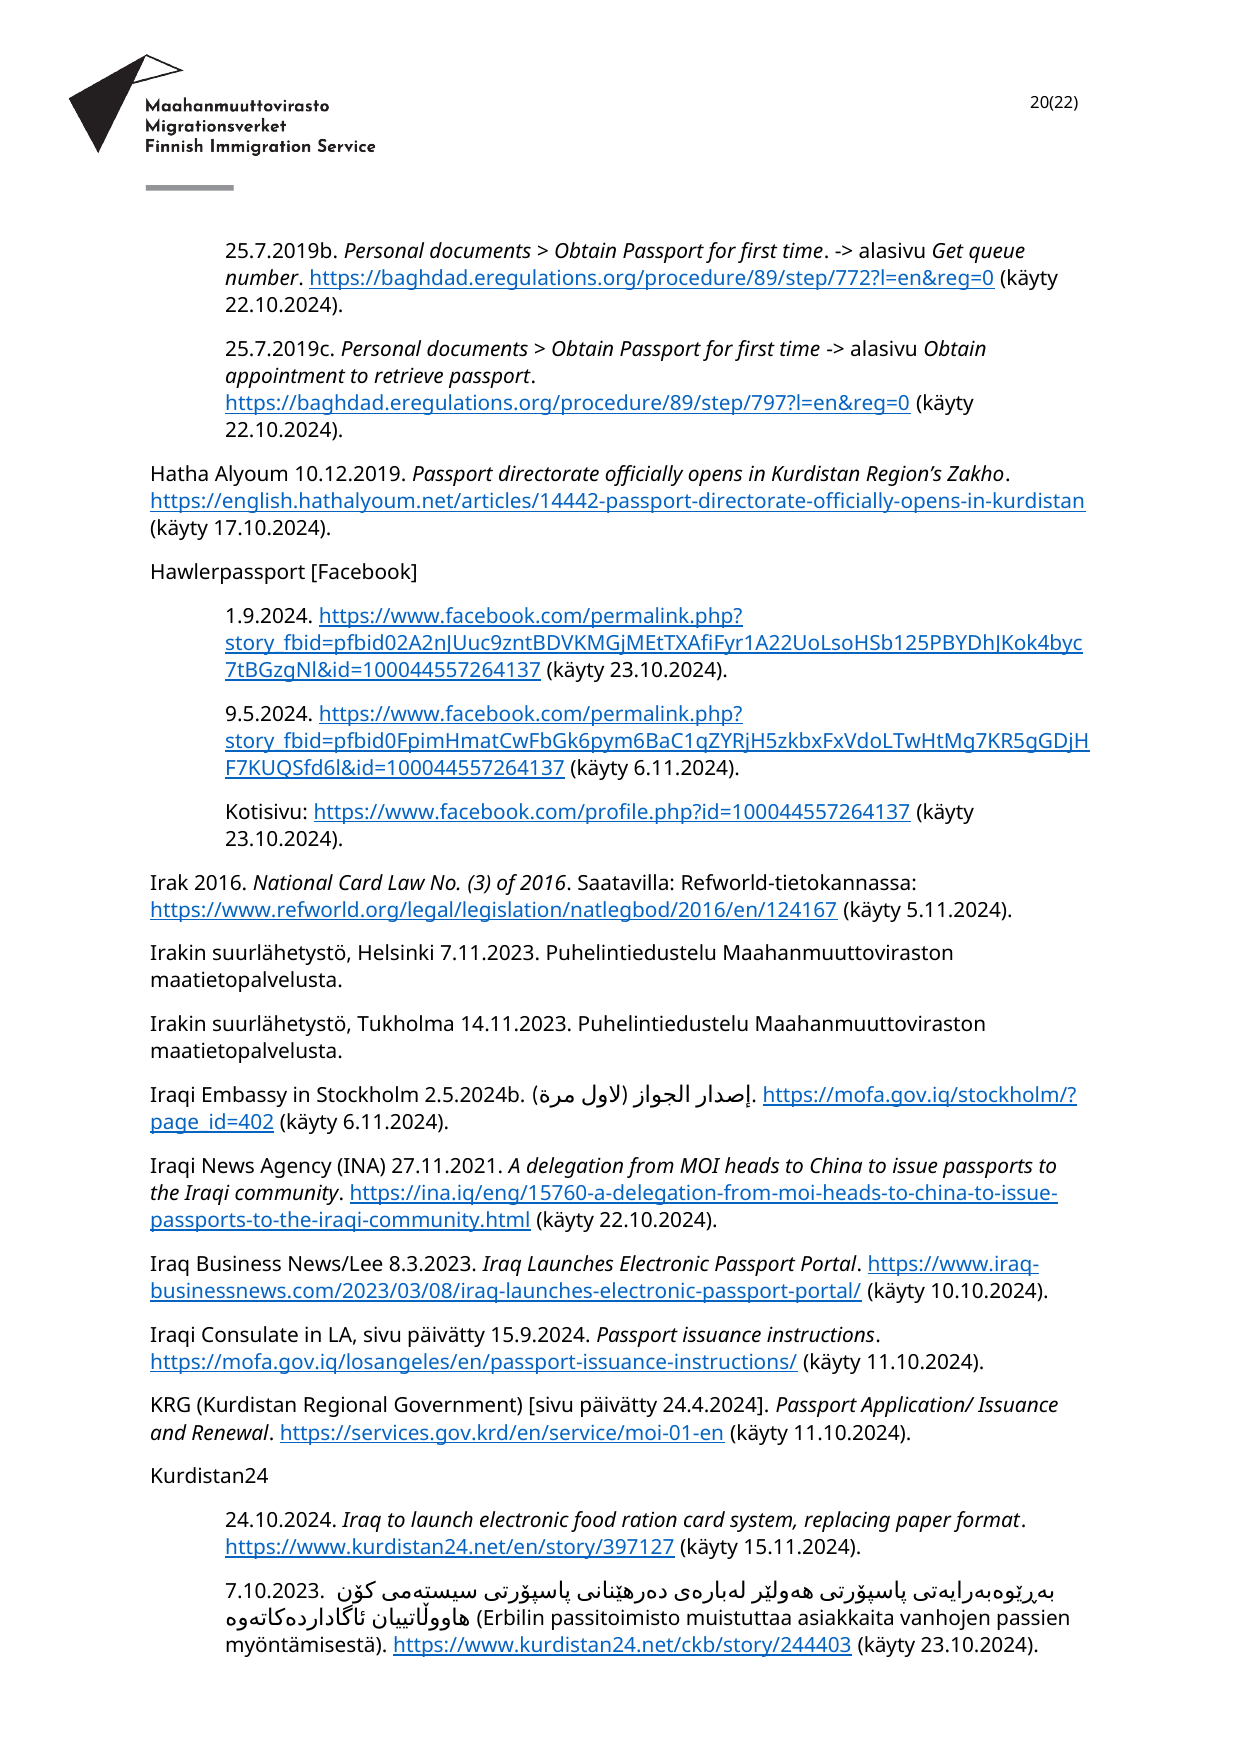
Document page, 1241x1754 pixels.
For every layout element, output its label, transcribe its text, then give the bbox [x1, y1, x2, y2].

text Hawlerpassport [Facebook] [150, 558, 1090, 585]
text Iraqi News Agency (INA) 27.11.2021. A delegation from MOI heads to China to issue passports to the Iraqi community. https://ina.iq/eng/15760-a-delegation-from-moi-heads-to-china-to-issue-passports-to-the-iraqi-community.html (käyty 22.10.2024). [150, 1152, 1090, 1233]
text Irak 2016. National Card Law No. (3) of 2016. Saatavilla: Refworld-tietokannassa: https://www.refworld.org/legal/legislation/natlegbod/2016/en/124167 (käyty 5.11.2024). [150, 868, 1090, 922]
text Irakin suurlähetystö, Helsinki 7.11.2023. Puhelintiedustelu Maahanmuuttoviraston maatietopalvelusta. [150, 939, 1090, 993]
picture [68, 54, 376, 191]
text KRG (Kurdistan Regional Government) [sivu päivätty 24.4.2024]. Passport Application/ Issuance and Renewal. https://services.gov.krd/en/service/moi-01-en (käyty 11.10.2024). [150, 1391, 1090, 1445]
text 25.7.2019b. Personal documents > Obtain Passport for first time. -> alasivu Get queue number. https://baghdad.eregulations.org/procedure/89/step/772?l=en&reg=0 (käyty 22.10.2024). [225, 237, 1090, 318]
text 1.9.2024. https://www.facebook.com/permalink.php?story_fbid=pfbid02A2nJUuc9zntBDVKMGjMEtTXAfiFyr1A22UoLsoHSb125PBYDhJKok4byc7tBGzgNl&id=100044557264137 (käyty 23.10.2024). [225, 602, 1090, 683]
text Iraq Business News/Lee 8.3.2023. Iraq Launches Electronic Passport Portal. https://www.iraq-businessnews.com/2023/03/08/iraq-launches-electronic-passport-portal/ (käyty 10.10.2024). [150, 1249, 1090, 1304]
text Iraqi Consulate in LA, sivu päivätty 15.9.2024. Passport issuance instructions. https://mofa.gov.iq/losangeles/en/passport-issuance-instructions/ (käyty 11.10.2024). [150, 1320, 1090, 1374]
text 24.10.2024. Iraq to launch electronic food ration card system, replacing paper format. https://www.kurdistan24.net/en/story/397127 (käyty 15.11.2024). [225, 1506, 1090, 1560]
text Irakin suurlähetystö, Tukholma 14.11.2023. Puhelintiedustelu Maahanmuuttoviraston maatietopalvelusta. [150, 1010, 1090, 1064]
text 7.10.2023. بەڕێوەبەرایەتی پاسپۆرتی هەولێر لەبارەی دەرهێنانی پاسپۆرتی سیستەمی کۆن هاووڵاتییان ئاگاداردەکاتەوە (Erbilin passitoimisto muistuttaa asiakkaita vanhojen passien myöntämisestä). https://www.kurdistan24.net/ckb/story/244403 (käyty 23.10.2024). [225, 1577, 1090, 1658]
text Kurdistan24 [150, 1462, 1090, 1489]
text Kotisivu: https://www.facebook.com/profile.php?id=100044557264137 (käyty 23.10.2024). [225, 797, 1090, 852]
text Hatha Alyoum 10.12.2019. Passport directorate officially opens in Kurdistan Region’s Zakho. https://english.hathalyoum.net/articles/14442-passport-directorate-officially-opens-in-kurdistan (käyty 17.10.2024). [150, 460, 1090, 541]
text 9.5.2024. https://www.facebook.com/permalink.php?story_fbid=pfbid0FpimHmatCwFbGk6pym6BaC1qZYRjH5zkbxFxVdoLTwHtMg7KR5gGDjHF7KUQSfd6l&id=100044557264137 (käyty 6.11.2024). [225, 752, 1090, 781]
text Iraqi Embassy in Stockholm 2.5.2024b. إصدار الجواز (لاول مرة). https://mofa.gov.iq/stockholm/?page_id=402 (käyty 6.11.2024). [150, 1081, 1090, 1135]
text 25.7.2019c. Personal documents > Obtain Passport for first time -> alasivu Obtain appointment to retrieve passport. https://baghdad.eregulations.org/procedure/89/step/797?l=en&reg=0 (käyty 22.10.2024). [225, 335, 1090, 443]
text 9.5.2024. https://www.facebook.com/permalink.php?story_fbid=pfbid0FpimHmatCwFbGk6pym6BaC1qZYRjH5zkbxFxVdoLTwHtMg7KR5gGDjHF7KUQSfd6l&id=100044557264137 (käyty 6.11.2024). [225, 699, 1090, 750]
